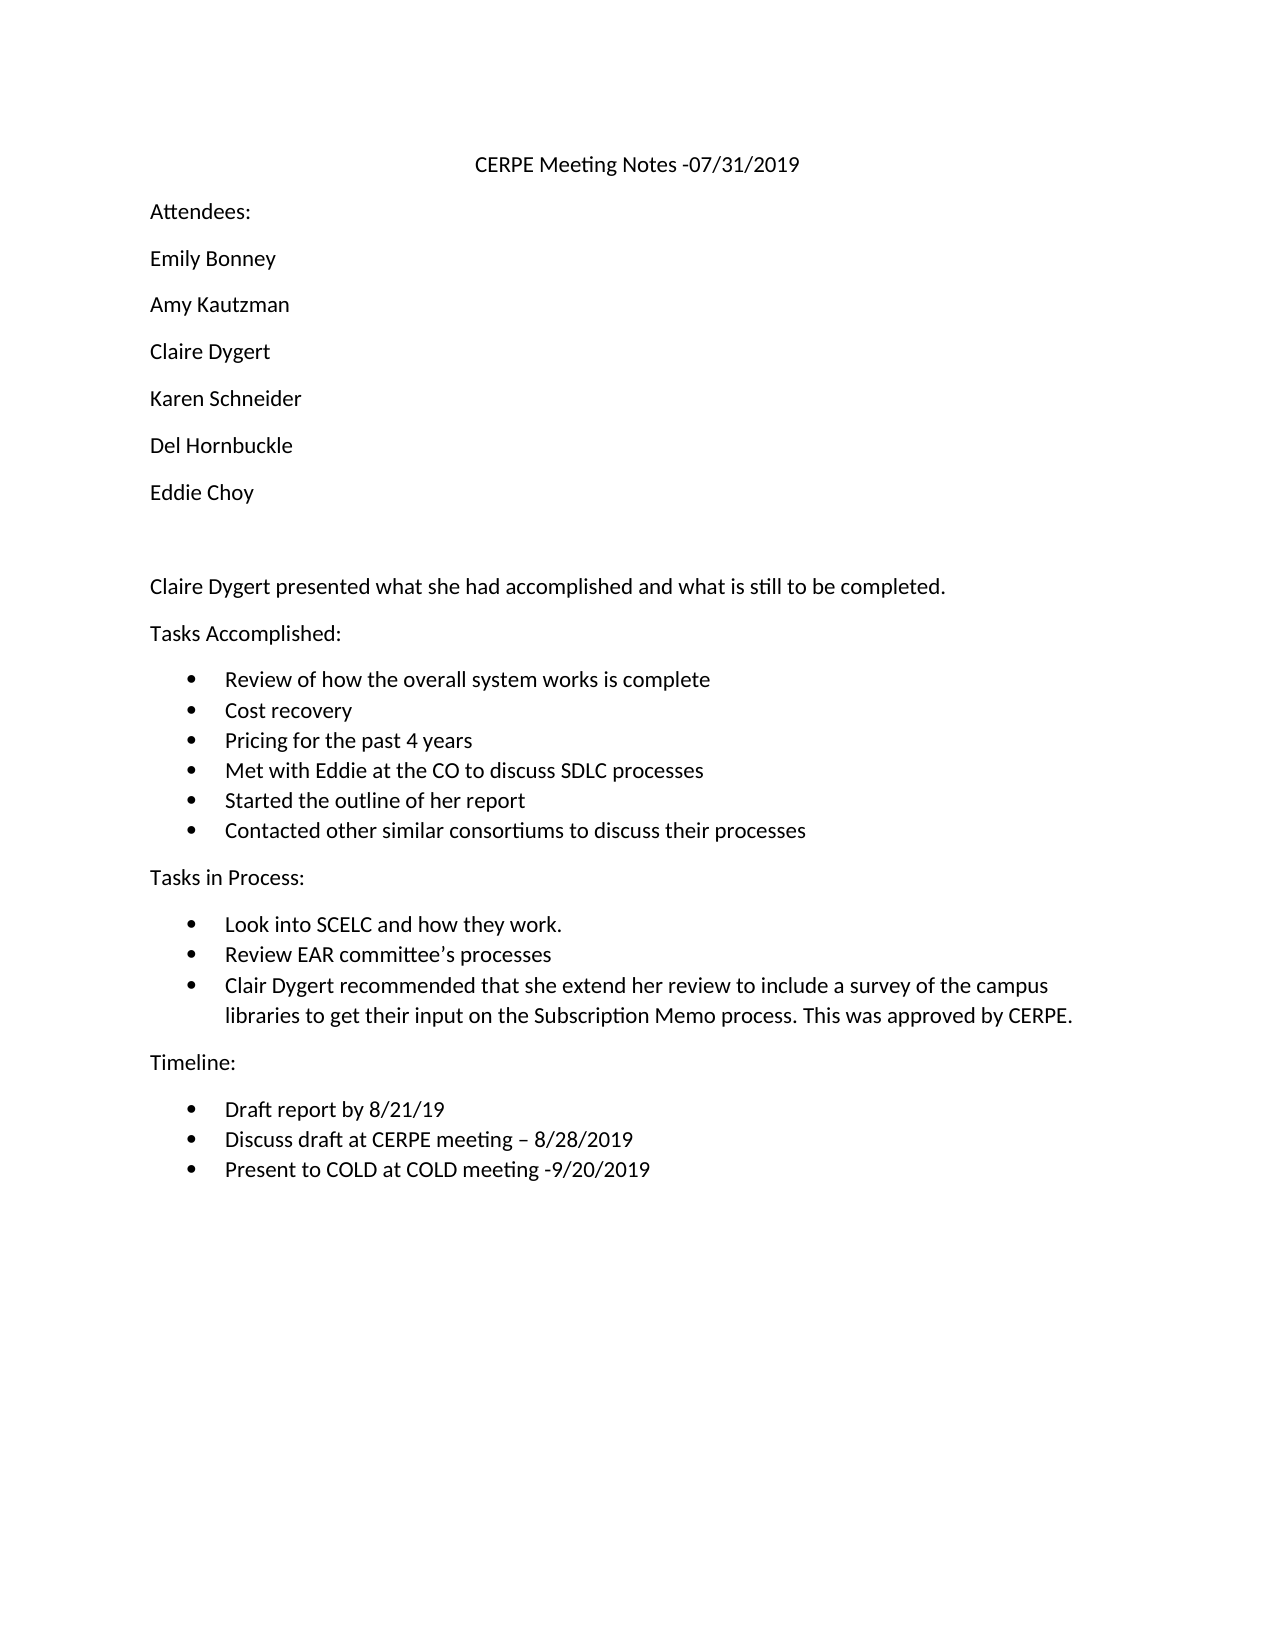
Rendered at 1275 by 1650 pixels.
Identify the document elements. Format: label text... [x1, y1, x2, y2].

list Look into SCELC and how they work. [187, 910, 1125, 938]
list Cost recovery [187, 696, 1125, 724]
list Clair Dygert recommended that she extend her review to include a survey of the campus libraries to get their input on the Subscription Memo process. This was approved by CERPE. [187, 971, 1125, 1029]
text Amy Kautzman [150, 291, 1125, 319]
text Karen Schneider [150, 384, 1125, 412]
list Started the outline of her report [187, 786, 1125, 814]
text Eddie Choy [150, 478, 1125, 506]
list Review of how the overall system works is complete [187, 666, 1125, 694]
text Claire Dygert [150, 337, 1125, 366]
list Present to COLD at COLD meeting -9/20/2019 [187, 1155, 1125, 1183]
text Claire Dygert presented what she had accomplished and what is still to be completed. [150, 572, 1125, 600]
list Discuss draft at CERPE meeting – 8/28/2019 [187, 1125, 1125, 1153]
list Pricing for the past 4 years [187, 726, 1125, 754]
text CERPE Meeting Notes -07/31/2019 [150, 150, 1125, 178]
list Review EAR committee’s processes [187, 941, 1125, 969]
text Tasks in Process: [150, 863, 1125, 892]
text Del Hornbuckle [150, 431, 1125, 459]
text Emily Bonney [150, 244, 1125, 272]
text Tasks Accomplished: [150, 619, 1125, 647]
text Timeline: [150, 1048, 1125, 1076]
list Contacted other similar consortiums to discuss their processes [187, 817, 1125, 845]
list Met with Eddie at the CO to discuss SDLC processes [187, 756, 1125, 784]
text Attendees: [150, 197, 1125, 225]
list Draft report by 8/21/19 [187, 1095, 1125, 1123]
